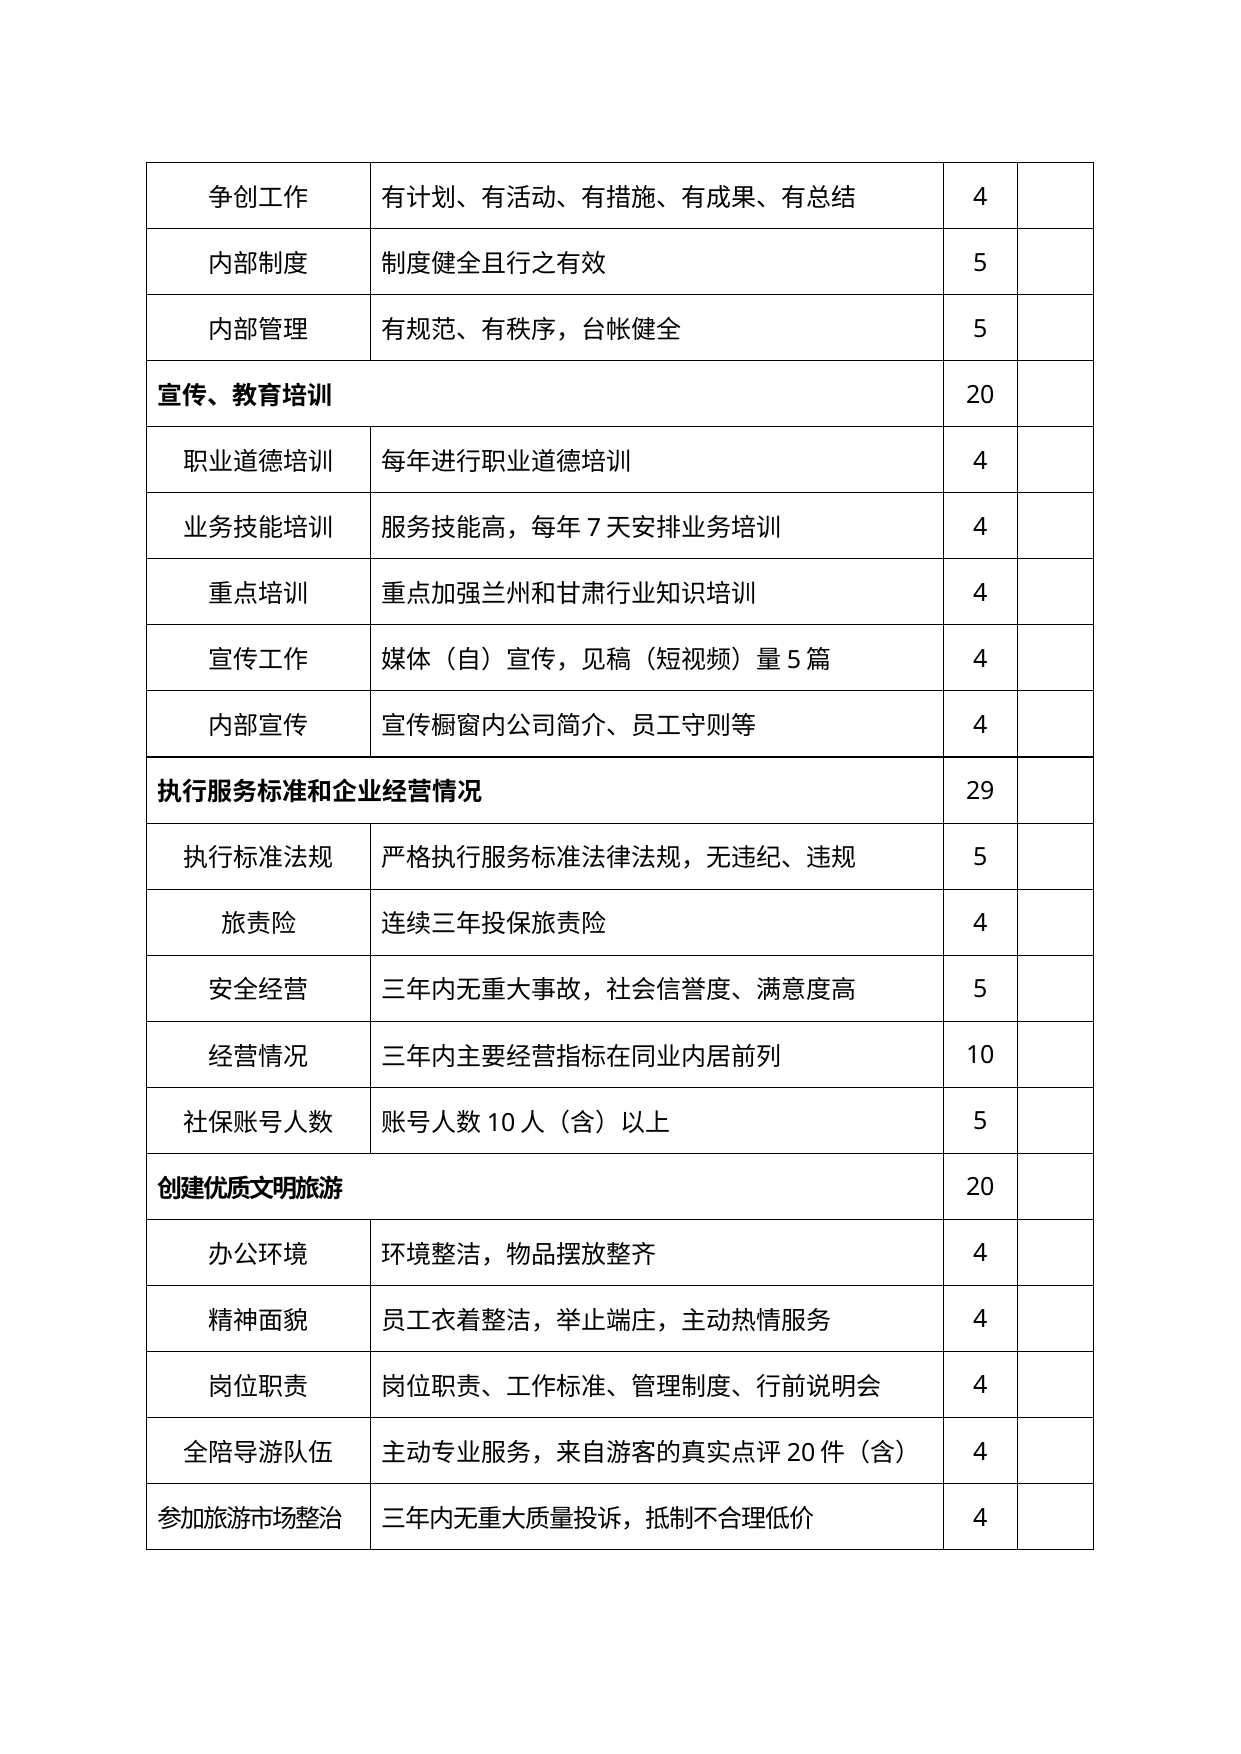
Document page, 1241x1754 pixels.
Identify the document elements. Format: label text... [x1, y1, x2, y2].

table_cell 严格执行服务标准法律法规，无违纪、违规 [371, 824, 943, 888]
table_cell 媒体（自）宣传，见稿（短视频）量5篇 [371, 625, 943, 690]
table_cell 执行标准法规 [147, 824, 370, 888]
table_cell 4 [944, 163, 1017, 228]
table_cell 4 [944, 559, 1017, 624]
table_cell 三年内主要经营指标在同业内居前列 [371, 1022, 943, 1087]
table_cell 账号人数10人（含）以上 [371, 1088, 943, 1153]
table_cell 员工衣着整洁，举止端庄，主动热情服务 [371, 1286, 943, 1351]
table_cell 4 [944, 890, 1017, 954]
table_cell 内部宣传 [147, 691, 370, 756]
table_cell [1018, 295, 1093, 360]
table_cell 5 [944, 1088, 1017, 1153]
table_cell 争创工作 [147, 163, 370, 228]
table_cell [1018, 890, 1093, 954]
table_cell 5 [944, 824, 1017, 888]
table_cell 社保账号人数 [147, 1088, 370, 1153]
table_cell 岗位职责 [147, 1352, 370, 1417]
table_cell 5 [944, 295, 1017, 360]
table_cell [1018, 1286, 1093, 1351]
table_cell [1018, 427, 1093, 492]
table_cell 4 [944, 691, 1017, 756]
table_cell 4 [944, 1286, 1017, 1351]
table_cell [1018, 1154, 1093, 1219]
table_cell [1018, 163, 1093, 228]
table_cell 旅责险 [147, 890, 370, 954]
table_cell 内部管理 [147, 295, 370, 360]
table_cell [1018, 625, 1093, 690]
table_cell 20 [944, 361, 1017, 426]
table_cell 安全经营 [147, 956, 370, 1021]
table_cell 4 [944, 625, 1017, 690]
table_cell [1018, 361, 1093, 426]
table_cell 宣传工作 [147, 625, 370, 690]
table_cell 内部制度 [147, 229, 370, 294]
table_cell 4 [944, 1418, 1017, 1483]
table_cell 29 [944, 758, 1017, 822]
table_cell 创建优质文明旅游 [147, 1154, 943, 1219]
table_cell [1018, 1418, 1093, 1483]
table_cell 5 [944, 956, 1017, 1021]
table_cell 20 [944, 1154, 1017, 1219]
table_cell 三年内无重大事故，社会信誉度、满意度高 [371, 956, 943, 1021]
table_cell 岗位职责、工作标准、管理制度、行前说明会 [371, 1352, 943, 1417]
table_cell 4 [944, 427, 1017, 492]
table_cell 全陪导游队伍 [147, 1418, 370, 1483]
table_cell 每年进行职业道德培训 [371, 427, 943, 492]
table_cell 有规范、有秩序，台帐健全 [371, 295, 943, 360]
table_cell [1018, 956, 1093, 1021]
table_cell 宣传橱窗内公司简介、员工守则等 [371, 691, 943, 756]
table_cell 4 [944, 1484, 1017, 1549]
table_cell 宣传、教育培训 [147, 361, 943, 426]
table_cell 职业道德培训 [147, 427, 370, 492]
table_cell [1018, 1352, 1093, 1417]
table_cell 5 [944, 229, 1017, 294]
table_cell 环境整洁，物品摆放整齐 [371, 1220, 943, 1285]
table_cell 办公环境 [147, 1220, 370, 1285]
table_cell 重点加强兰州和甘肃行业知识培训 [371, 559, 943, 624]
table_cell 服务技能高，每年7天安排业务培训 [371, 493, 943, 558]
table_cell 重点培训 [147, 559, 370, 624]
table_cell 执行服务标准和企业经营情况 [147, 758, 943, 822]
table_cell 经营情况 [147, 1022, 370, 1087]
table_cell [1018, 1088, 1093, 1153]
table_cell 业务技能培训 [147, 493, 370, 558]
table_cell [1018, 1220, 1093, 1285]
table_cell 主动专业服务，来自游客的真实点评20件（含） [371, 1418, 943, 1483]
table_cell [1018, 824, 1093, 888]
table_cell [1018, 758, 1093, 822]
table_cell [1018, 1022, 1093, 1087]
table_cell [1018, 229, 1093, 294]
table_cell 4 [944, 493, 1017, 558]
table_cell 4 [944, 1352, 1017, 1417]
table_cell 4 [944, 1220, 1017, 1285]
table_cell 精神面貌 [147, 1286, 370, 1351]
table_cell 参加旅游市场整治 [147, 1484, 370, 1549]
table_cell [1018, 691, 1093, 756]
table_cell 制度健全且行之有效 [371, 229, 943, 294]
table_cell [1018, 1484, 1093, 1549]
table_cell 连续三年投保旅责险 [371, 890, 943, 954]
table_cell 三年内无重大质量投诉，抵制不合理低价 [371, 1484, 943, 1549]
table_cell 有计划、有活动、有措施、有成果、有总结 [371, 163, 943, 228]
table_cell [1018, 493, 1093, 558]
table_cell 10 [944, 1022, 1017, 1087]
table_cell [1018, 559, 1093, 624]
